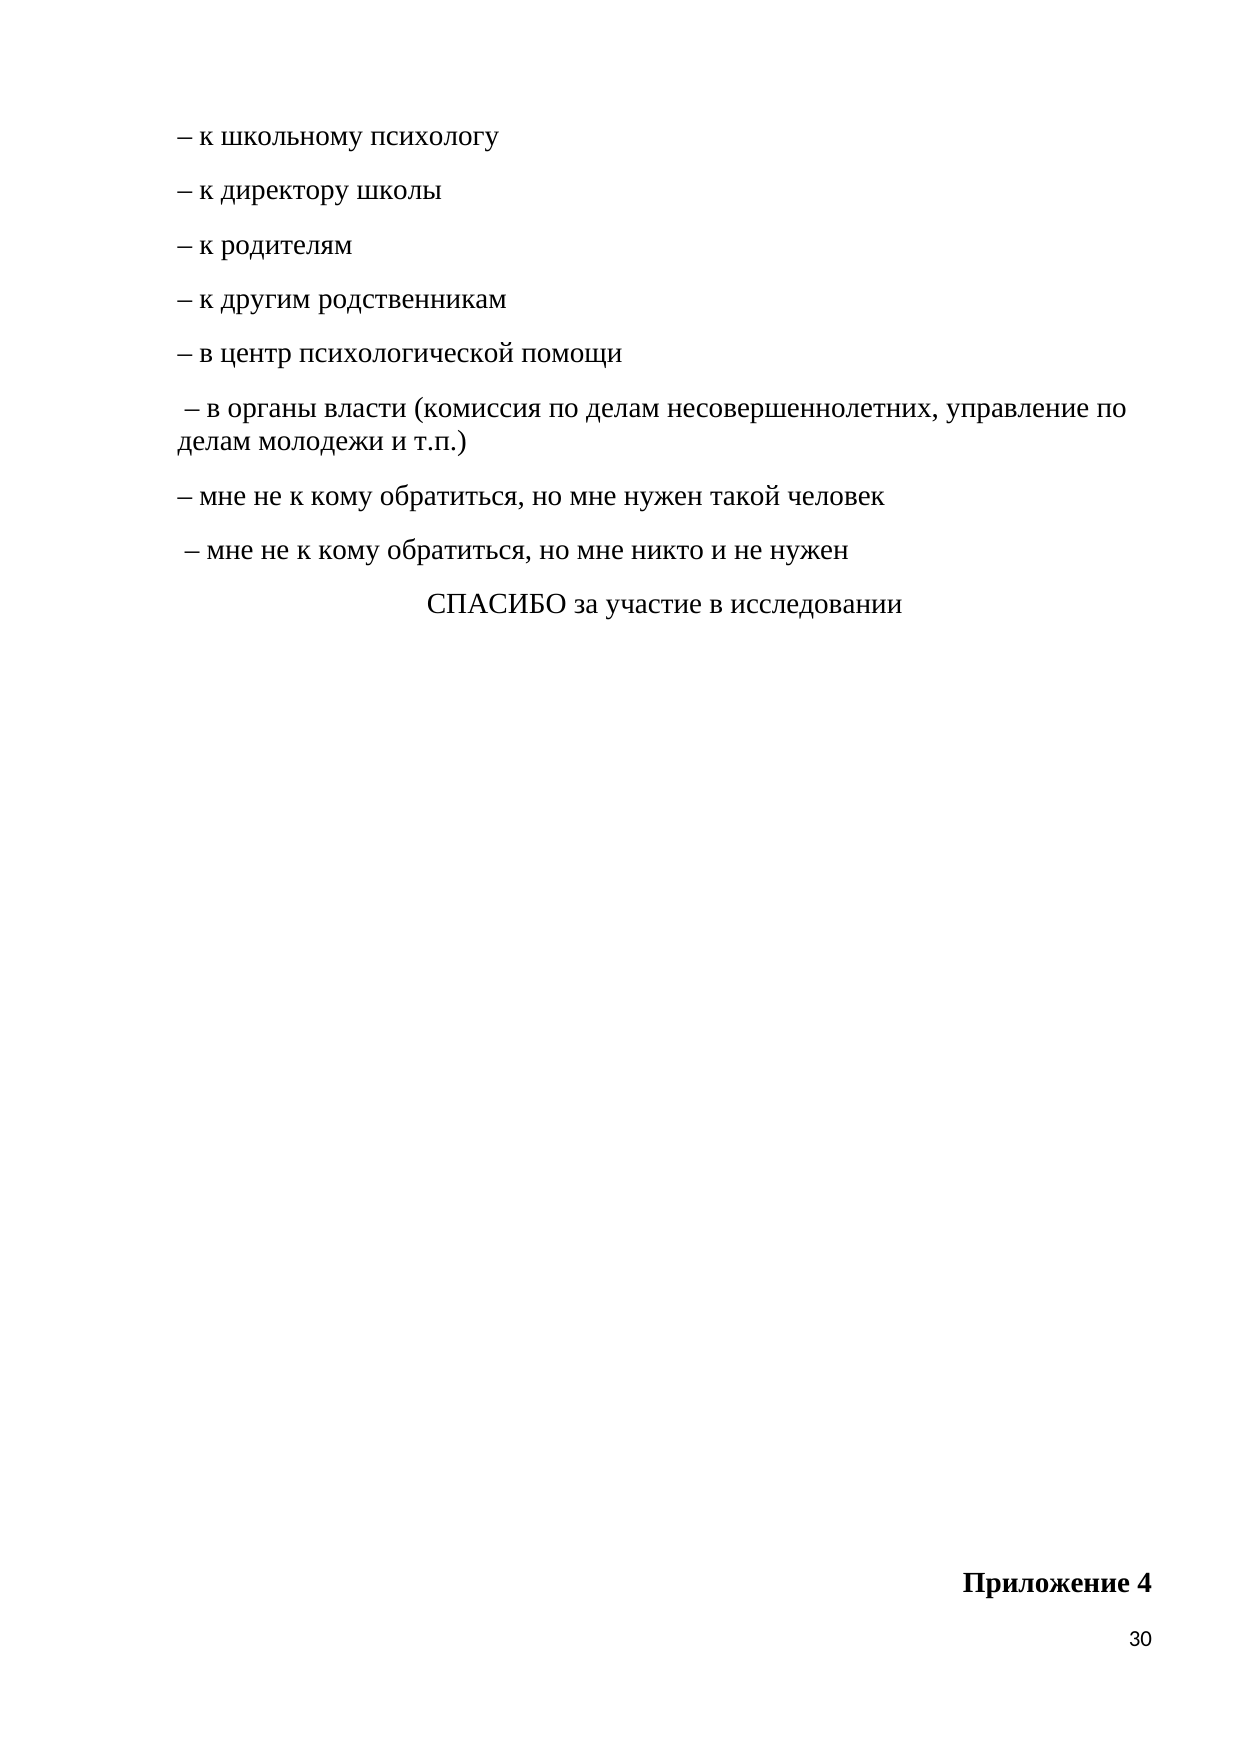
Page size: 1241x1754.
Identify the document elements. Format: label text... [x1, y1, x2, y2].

text Приложение 4 [177, 1565, 1152, 1599]
text – к директору школы [177, 172, 1152, 206]
text – мне не к кому обратиться, но мне никто и не нужен [177, 532, 1152, 566]
text СПАСИБО за участие в исследовании [177, 587, 1152, 620]
text – к школьному психологу [177, 118, 1152, 152]
text – мне не к кому обратиться, но мне нужен такой человек [177, 478, 1152, 511]
text – в органы власти (комиссия по делам несовершеннолетних, управление по делам молодежи и т.п.) [177, 390, 1152, 457]
text – к другим родственникам [177, 281, 1152, 315]
text – к родителям [177, 227, 1152, 260]
text – в центр психологической помощи [177, 336, 1152, 369]
